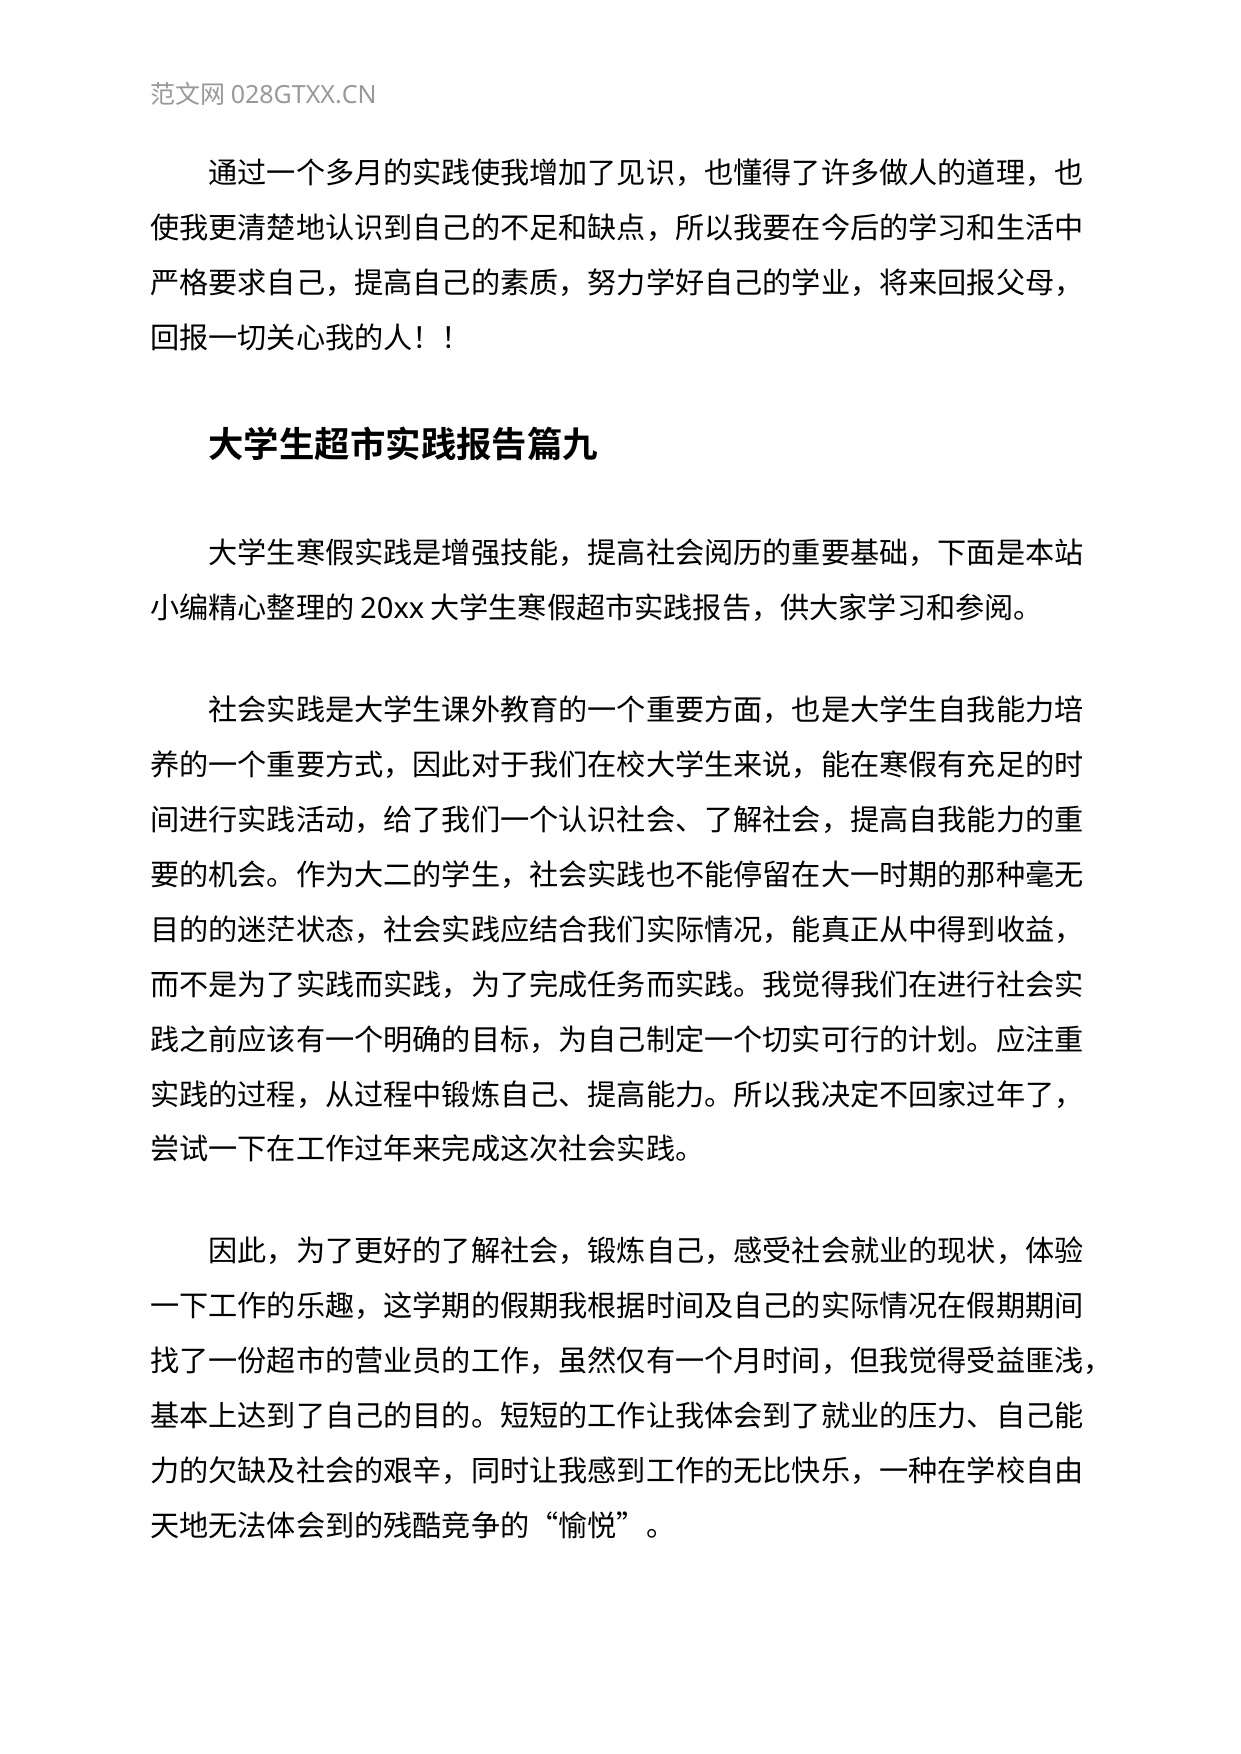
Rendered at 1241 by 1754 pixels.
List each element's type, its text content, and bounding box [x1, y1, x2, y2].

text 社会实践是大学生课外教育的一个重要方面，也是大学生自我能力培养的一个重要方式，因此对于我们在校大学生来说，能在寒假有充足的时间进行实践活动，给了我们一个认识社会、了解社会，提高自我能力的重要的机会。作为大二的学生，社会实践也不能停留在大一时期的那种毫无目的的迷茫状态，社会实践应结合我们实际情况，能真正从中得到收益，而不是为了实践而实践，为了完成任务而实践。我觉得我们在进行社会实践之前应该有一个明确的目标，为自己制定一个切实可行的计划。应注重实践的过程，从过程中锻炼自己、提高能力。所以我决定不回家过年了，尝试一下在工作过年来完成这次社会实践。 [150, 687, 1090, 1168]
text 大学生超市实践报告篇九 [150, 416, 1090, 468]
text 大学生寒假实践是增强技能，提高社会阅历的重要基础，下面是本站小编精心整理的20xx大学生寒假超市实践报告，供大家学习和参阅。 [150, 530, 1090, 627]
text 因此，为了更好的了解社会，锻炼自己，感受社会就业的现状，体验一下工作的乐趣，这学期的假期我根据时间及自己的实际情况在假期期间找了一份超市的营业员的工作，虽然仅有一个月时间，但我觉得受益匪浅，基本上达到了自己的目的。短短的工作让我体会到了就业的压力、自己能力的欠缺及社会的艰辛，同时让我感到工作的无比快乐，一种在学校自由天地无法体会到的残酷竞争的“愉悦”。 [150, 1228, 1090, 1544]
text 通过一个多月的实践使我增加了见识，也懂得了许多做人的道理，也使我更清楚地认识到自己的不足和缺点，所以我要在今后的学习和生活中严格要求自己，提高自己的素质，努力学好自己的学业，将来回报父母，回报一切关心我的人！！ [150, 150, 1090, 357]
